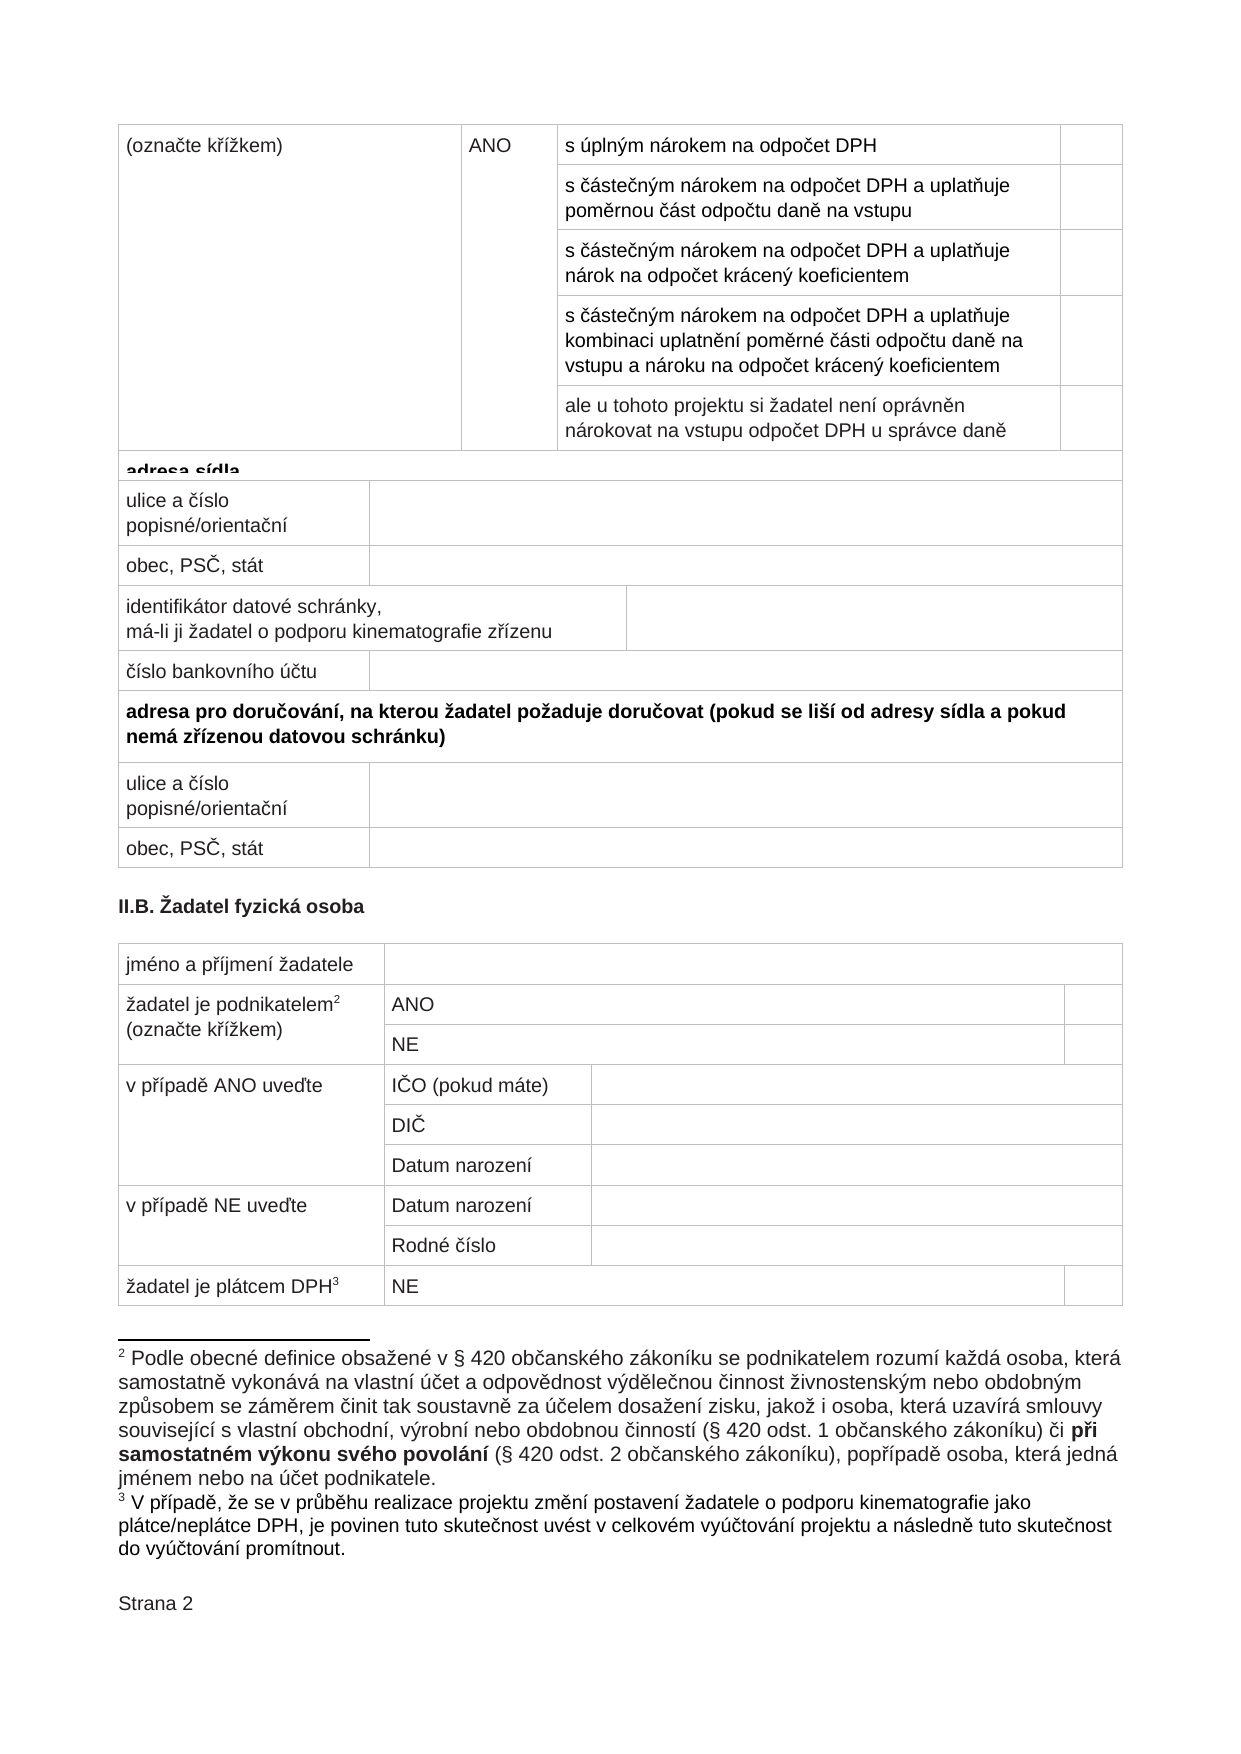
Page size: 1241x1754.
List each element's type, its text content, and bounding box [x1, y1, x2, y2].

table_cell [370, 481, 1122, 545]
table_cell ulice a číslo popisné/orientační [119, 763, 369, 827]
table_cell [592, 1065, 1122, 1104]
table_cell [370, 651, 1122, 690]
table_cell [1061, 165, 1122, 229]
table_cell [1065, 985, 1122, 1024]
table_cell [1061, 296, 1122, 385]
table_cell [370, 828, 1122, 867]
table_cell adresa sídla [119, 451, 1122, 479]
table_cell s částečným nárokem na odpočet DPH a uplatňuje kombinaci uplatnění poměrné části odpočtu daně na vstupu a nároku na odpočet krácený koeficientem [558, 296, 1060, 385]
table_header [385, 944, 1122, 983]
table_cell s částečným nárokem na odpočet DPH a uplatňuje poměrnou část odpočtu daně na vstupu [558, 165, 1060, 229]
text II.B. Žadatel fyzická osoba [118, 893, 1122, 918]
table_cell [592, 1105, 1122, 1144]
table_cell [1061, 230, 1122, 294]
table_cell s úplným nárokem na odpočet DPH [558, 125, 1060, 164]
table_header jméno a příjmení žadatele [119, 944, 384, 983]
table_cell v případě NE uveďte [119, 1186, 384, 1265]
table_cell Datum narození [385, 1145, 591, 1184]
table_cell [370, 546, 1122, 585]
table_cell adresa pro doručování, na kterou žadatel požaduje doručovat (pokud se liší od adresy sídla a pokud nemá zřízenou datovou schránku) [119, 691, 1122, 762]
table_cell [1061, 125, 1122, 164]
table_cell [592, 1226, 1122, 1265]
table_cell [119, 1266, 384, 1305]
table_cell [119, 125, 461, 450]
table_cell žadatel je podnikatelem (označte křížkem) [119, 985, 384, 1064]
table_cell [1061, 386, 1122, 450]
table_cell [592, 1145, 1122, 1184]
table_cell číslo bankovního účtu [119, 651, 369, 690]
table_cell [592, 1186, 1122, 1225]
table_cell NE [385, 1025, 1064, 1064]
table_cell [1065, 1266, 1122, 1305]
table_cell ANO [385, 985, 1064, 1024]
table_cell ale u tohoto projektu si žadatel není oprávněn nárokovat na vstupu odpočet DPH u správce daně [558, 386, 1060, 450]
table_cell identifikátor datové schránky, má-li ji žadatel o podporu kinematografie zřízenu [119, 586, 626, 650]
table_cell v případě ANO uveďte [119, 1065, 384, 1184]
table_cell IČO (pokud máte) [385, 1065, 591, 1104]
table_cell [370, 763, 1122, 827]
table_cell NE [385, 1266, 1064, 1305]
table_cell Rodné číslo [385, 1226, 591, 1265]
table_cell [627, 586, 1122, 650]
table_cell s částečným nárokem na odpočet DPH a uplatňuje nárok na odpočet krácený koeficientem [558, 230, 1060, 294]
table_cell ANO [462, 125, 557, 450]
table_cell ulice a číslo popisné/orientační [119, 481, 369, 545]
table_cell obec, PSČ, stát [119, 546, 369, 585]
table_cell Datum narození [385, 1186, 591, 1225]
table_cell [1065, 1025, 1122, 1064]
table_cell DIČ [385, 1105, 591, 1144]
table_cell obec, PSČ, stát [119, 828, 369, 867]
